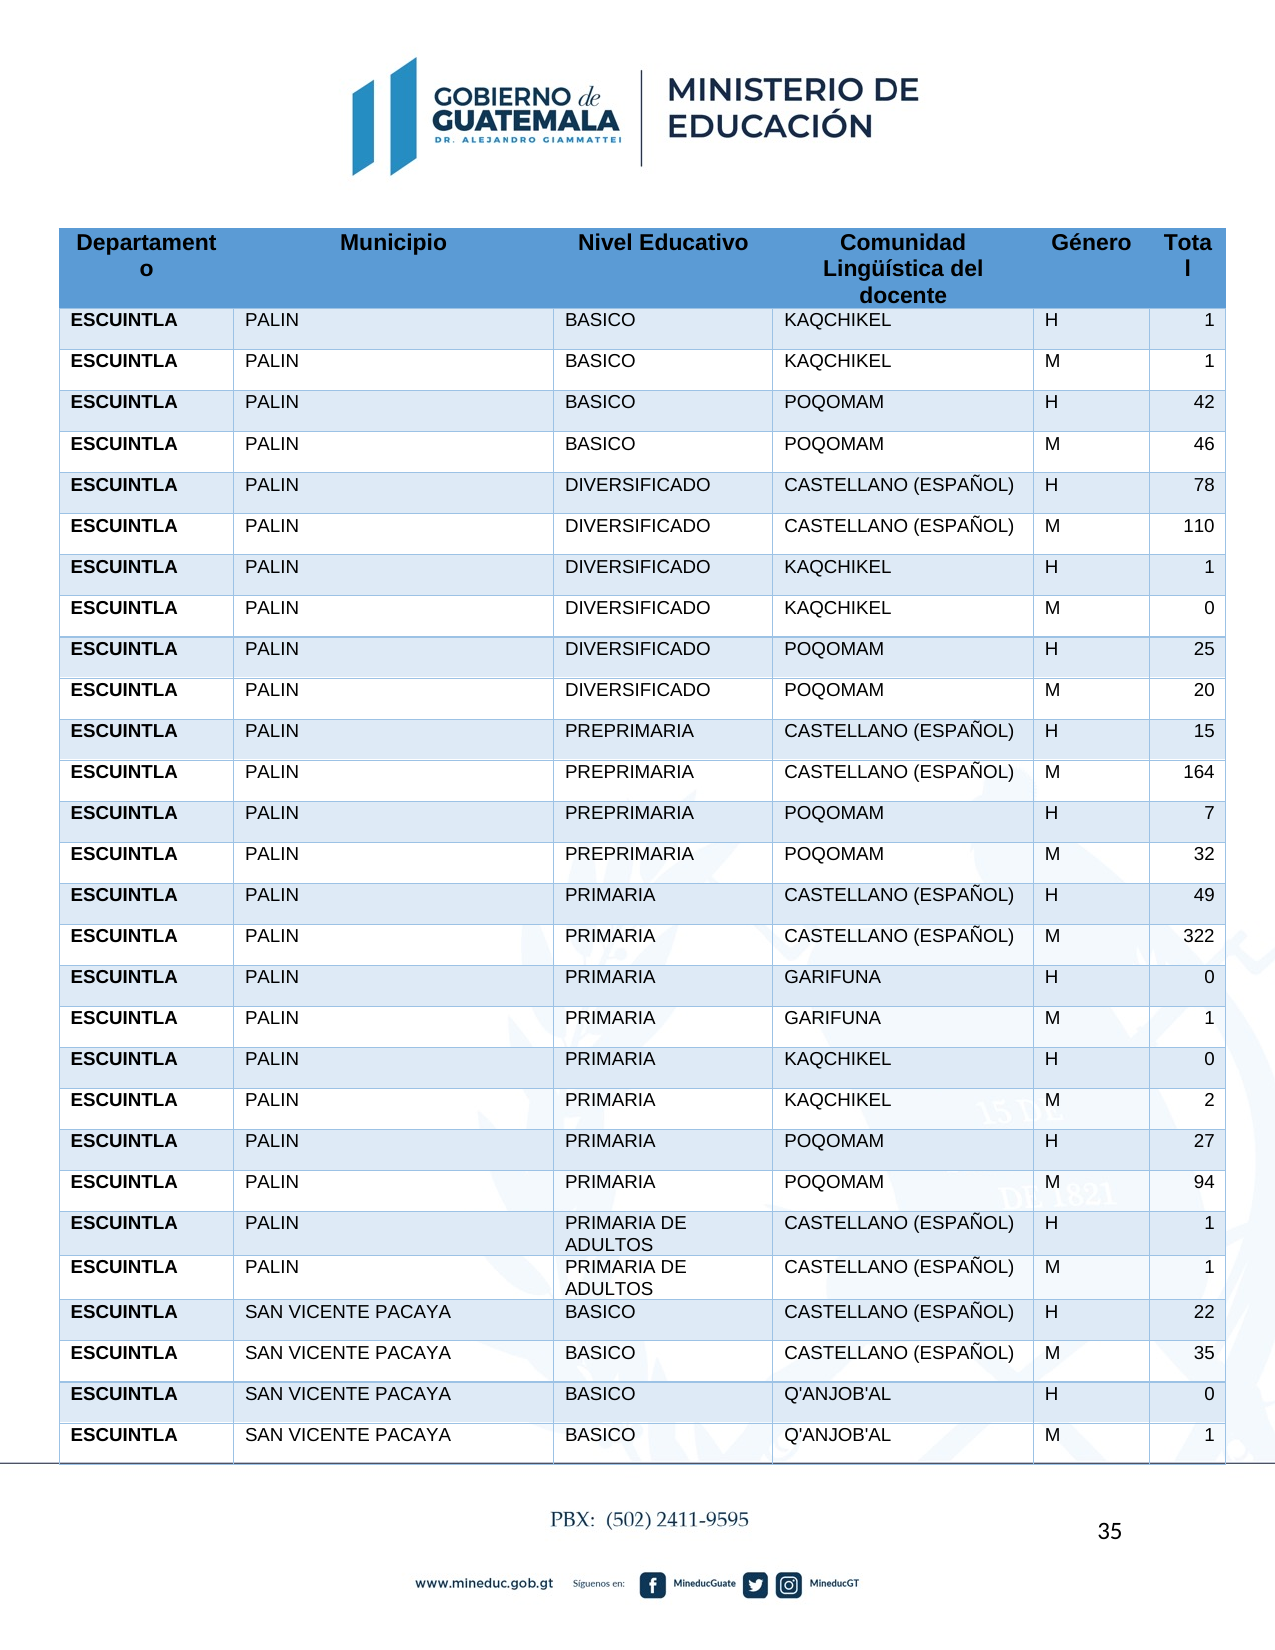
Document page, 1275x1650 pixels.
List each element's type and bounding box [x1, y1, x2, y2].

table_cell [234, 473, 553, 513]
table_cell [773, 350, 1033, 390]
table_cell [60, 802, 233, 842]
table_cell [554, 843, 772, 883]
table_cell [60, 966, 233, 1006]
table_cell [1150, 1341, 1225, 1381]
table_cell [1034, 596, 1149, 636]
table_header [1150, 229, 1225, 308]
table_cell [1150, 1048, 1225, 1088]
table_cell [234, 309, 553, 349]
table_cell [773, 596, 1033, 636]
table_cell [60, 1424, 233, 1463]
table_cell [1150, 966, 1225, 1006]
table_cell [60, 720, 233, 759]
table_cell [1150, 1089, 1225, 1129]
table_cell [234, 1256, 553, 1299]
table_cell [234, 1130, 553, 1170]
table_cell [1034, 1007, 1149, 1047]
picture [0, 0, 1275, 1650]
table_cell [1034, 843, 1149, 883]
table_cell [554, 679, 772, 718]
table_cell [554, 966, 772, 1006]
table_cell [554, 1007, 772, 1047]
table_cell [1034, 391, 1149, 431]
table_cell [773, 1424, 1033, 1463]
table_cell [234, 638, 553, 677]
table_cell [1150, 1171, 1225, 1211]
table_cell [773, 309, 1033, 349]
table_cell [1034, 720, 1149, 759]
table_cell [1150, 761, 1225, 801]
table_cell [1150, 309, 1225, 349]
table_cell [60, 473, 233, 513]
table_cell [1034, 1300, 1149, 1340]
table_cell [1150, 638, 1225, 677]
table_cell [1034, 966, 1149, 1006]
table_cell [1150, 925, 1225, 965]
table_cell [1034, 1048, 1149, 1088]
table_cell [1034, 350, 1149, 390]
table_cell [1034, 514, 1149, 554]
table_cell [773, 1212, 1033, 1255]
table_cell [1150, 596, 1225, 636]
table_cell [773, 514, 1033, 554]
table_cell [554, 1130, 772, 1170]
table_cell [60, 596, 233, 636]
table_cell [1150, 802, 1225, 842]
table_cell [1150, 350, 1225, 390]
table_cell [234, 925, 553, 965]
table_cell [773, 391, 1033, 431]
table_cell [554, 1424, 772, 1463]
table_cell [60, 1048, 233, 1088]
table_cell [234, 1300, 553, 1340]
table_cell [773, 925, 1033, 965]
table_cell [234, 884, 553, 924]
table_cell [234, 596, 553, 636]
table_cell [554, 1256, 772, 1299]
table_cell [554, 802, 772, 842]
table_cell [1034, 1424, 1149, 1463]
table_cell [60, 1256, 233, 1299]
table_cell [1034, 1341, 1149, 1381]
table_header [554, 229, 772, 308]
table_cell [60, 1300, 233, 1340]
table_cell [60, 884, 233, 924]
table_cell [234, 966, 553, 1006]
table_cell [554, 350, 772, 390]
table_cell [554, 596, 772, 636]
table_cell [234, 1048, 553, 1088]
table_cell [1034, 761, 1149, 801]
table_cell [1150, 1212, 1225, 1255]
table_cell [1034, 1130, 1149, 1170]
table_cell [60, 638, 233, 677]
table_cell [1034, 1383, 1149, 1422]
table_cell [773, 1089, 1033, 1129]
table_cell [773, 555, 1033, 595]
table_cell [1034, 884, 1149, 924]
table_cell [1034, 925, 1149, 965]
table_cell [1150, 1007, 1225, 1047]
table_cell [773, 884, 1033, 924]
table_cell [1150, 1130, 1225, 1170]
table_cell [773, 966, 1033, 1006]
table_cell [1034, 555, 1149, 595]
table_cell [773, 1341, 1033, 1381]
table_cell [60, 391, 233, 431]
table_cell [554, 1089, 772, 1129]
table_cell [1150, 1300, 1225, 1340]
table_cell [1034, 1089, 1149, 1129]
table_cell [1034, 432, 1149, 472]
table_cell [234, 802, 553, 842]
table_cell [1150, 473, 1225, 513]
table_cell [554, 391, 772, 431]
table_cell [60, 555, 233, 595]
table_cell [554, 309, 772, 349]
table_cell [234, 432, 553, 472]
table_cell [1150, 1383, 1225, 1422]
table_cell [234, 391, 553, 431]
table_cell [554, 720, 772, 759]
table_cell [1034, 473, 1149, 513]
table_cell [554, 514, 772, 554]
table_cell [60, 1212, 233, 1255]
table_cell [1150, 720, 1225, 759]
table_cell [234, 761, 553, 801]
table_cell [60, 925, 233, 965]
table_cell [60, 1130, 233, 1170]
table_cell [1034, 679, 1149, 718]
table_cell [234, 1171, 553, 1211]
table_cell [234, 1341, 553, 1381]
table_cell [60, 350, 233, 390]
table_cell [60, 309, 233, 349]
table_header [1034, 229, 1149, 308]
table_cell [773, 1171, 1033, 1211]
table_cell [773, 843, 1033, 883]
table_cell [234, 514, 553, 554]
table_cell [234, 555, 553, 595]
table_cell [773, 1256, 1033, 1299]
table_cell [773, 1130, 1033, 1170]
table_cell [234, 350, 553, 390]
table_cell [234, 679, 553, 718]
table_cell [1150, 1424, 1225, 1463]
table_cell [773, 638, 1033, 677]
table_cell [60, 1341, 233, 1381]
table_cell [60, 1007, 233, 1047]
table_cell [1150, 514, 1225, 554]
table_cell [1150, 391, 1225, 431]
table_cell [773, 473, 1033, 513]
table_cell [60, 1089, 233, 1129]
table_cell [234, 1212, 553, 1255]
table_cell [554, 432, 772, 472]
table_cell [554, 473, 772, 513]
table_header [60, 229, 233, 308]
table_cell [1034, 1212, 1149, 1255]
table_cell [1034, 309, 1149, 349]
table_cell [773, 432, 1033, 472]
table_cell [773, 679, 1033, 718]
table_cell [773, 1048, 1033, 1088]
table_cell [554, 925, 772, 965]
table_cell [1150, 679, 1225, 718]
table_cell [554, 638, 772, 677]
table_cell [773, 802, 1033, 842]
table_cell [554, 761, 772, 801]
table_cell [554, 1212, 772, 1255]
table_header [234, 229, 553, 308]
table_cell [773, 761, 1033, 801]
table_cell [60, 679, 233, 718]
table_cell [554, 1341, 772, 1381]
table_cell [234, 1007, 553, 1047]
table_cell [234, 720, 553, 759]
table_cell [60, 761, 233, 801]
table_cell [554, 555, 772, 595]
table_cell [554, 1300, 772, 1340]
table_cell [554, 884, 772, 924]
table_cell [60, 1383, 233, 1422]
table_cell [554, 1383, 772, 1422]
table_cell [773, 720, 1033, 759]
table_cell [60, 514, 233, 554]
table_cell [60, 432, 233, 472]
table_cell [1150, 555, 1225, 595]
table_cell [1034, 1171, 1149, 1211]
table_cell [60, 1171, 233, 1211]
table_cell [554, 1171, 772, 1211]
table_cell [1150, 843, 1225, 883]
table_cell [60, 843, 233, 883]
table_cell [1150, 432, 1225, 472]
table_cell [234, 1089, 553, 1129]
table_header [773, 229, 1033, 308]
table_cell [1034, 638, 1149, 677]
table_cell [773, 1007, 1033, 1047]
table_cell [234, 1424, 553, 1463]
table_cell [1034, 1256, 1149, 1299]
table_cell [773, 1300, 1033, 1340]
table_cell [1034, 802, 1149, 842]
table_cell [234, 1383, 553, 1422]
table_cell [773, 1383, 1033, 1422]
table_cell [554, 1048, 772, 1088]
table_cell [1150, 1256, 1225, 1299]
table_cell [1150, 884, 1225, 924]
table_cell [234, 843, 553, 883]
